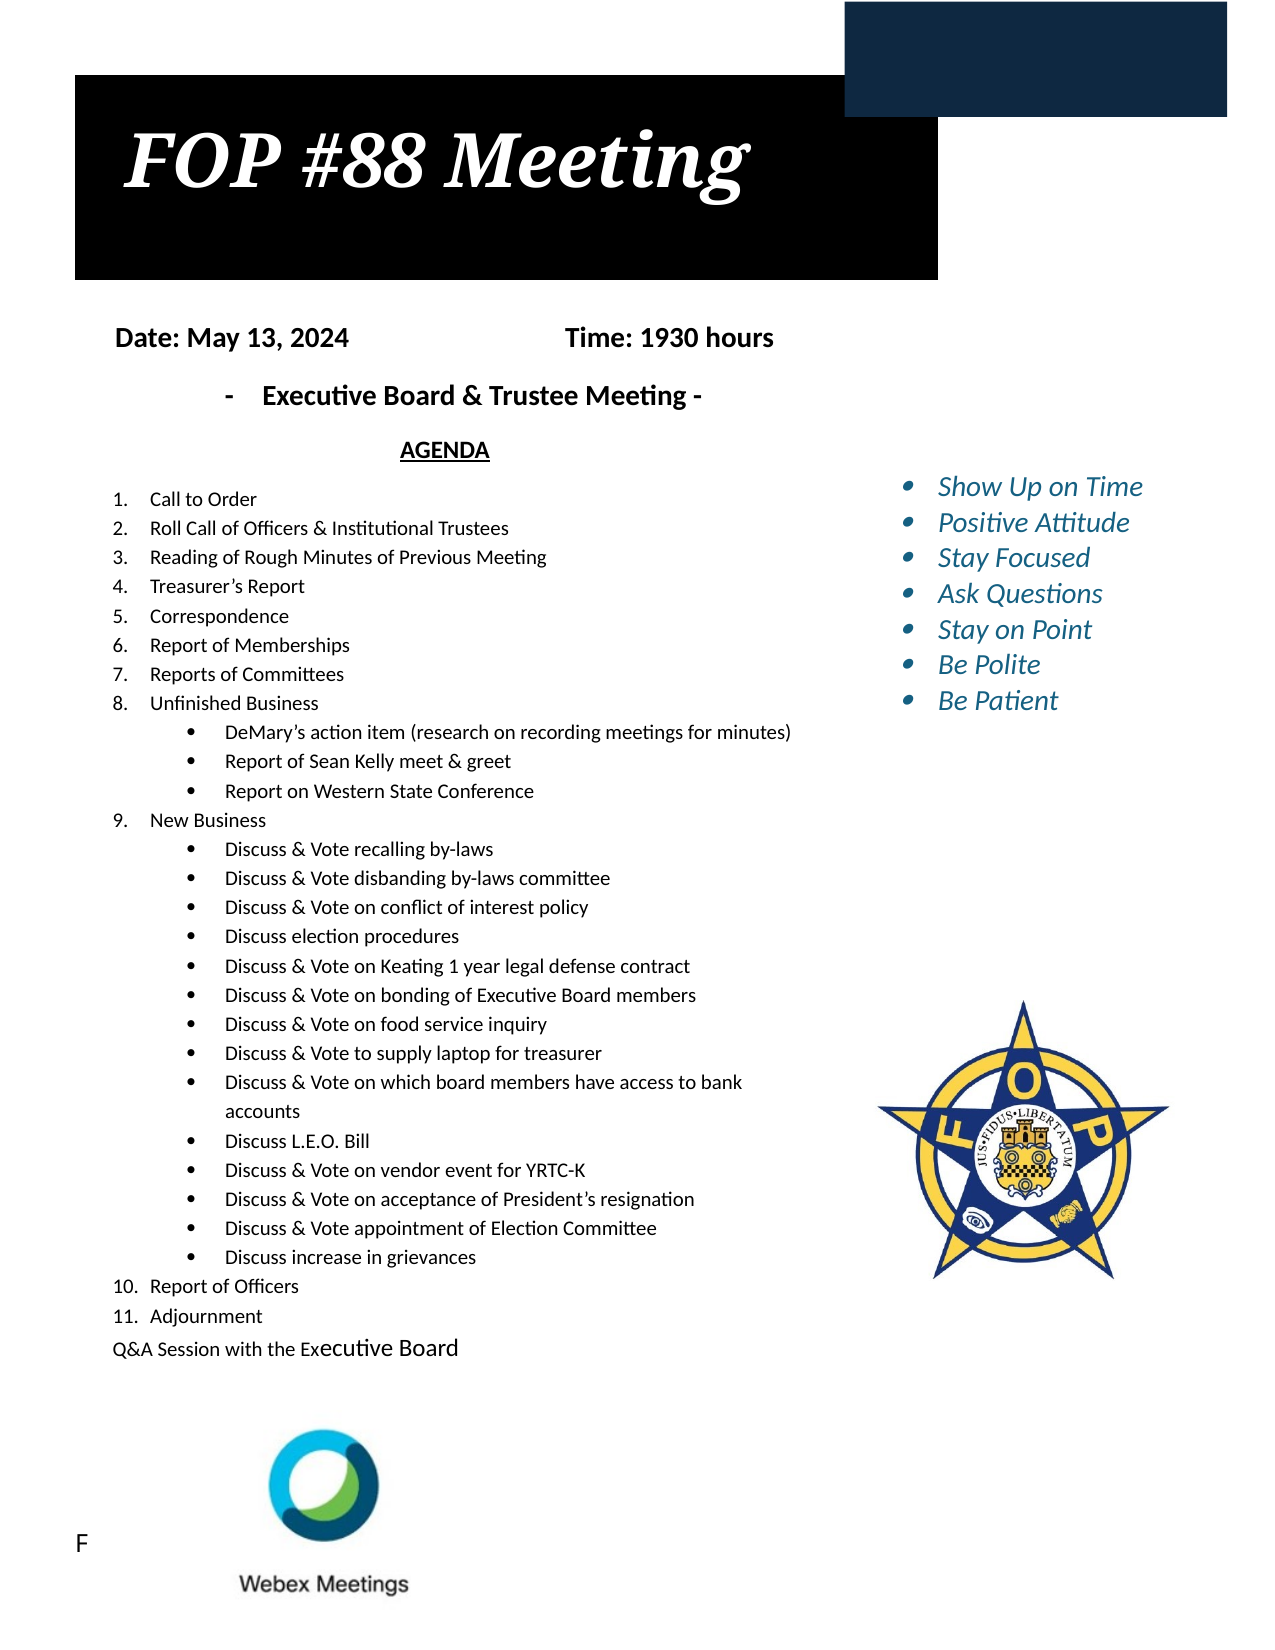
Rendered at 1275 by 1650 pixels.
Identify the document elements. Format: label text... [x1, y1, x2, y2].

list Discuss & Vote appointment of Election Committee [187, 1215, 834, 1241]
list Discuss & Vote on bonding of Executive Board members [187, 982, 834, 1007]
list Discuss & Vote on acceptance of President’s resignation [187, 1186, 834, 1212]
picture [864, 1000, 1183, 1281]
list Treasurer’s Report [112, 574, 832, 599]
list Adjournment [112, 1303, 834, 1328]
list Correspondence [112, 603, 832, 628]
list Reading of Rough Minutes of Previous Meeting [112, 544, 832, 570]
list Discuss & Vote on vendor event for YRTC-K [187, 1157, 834, 1182]
list Discuss & Vote recalling by-laws [187, 836, 1200, 862]
list Report of Sean Kelly meet & greet [187, 749, 832, 774]
list Unfinished Business [112, 690, 832, 716]
list Executive Board & Trustee Meeting - [112, 377, 832, 412]
list Discuss & Vote on which board members have access to bank accounts [187, 1069, 834, 1124]
list Report of Memberships [112, 632, 832, 657]
list Discuss & Vote on Keating 1 year legal defense contract [187, 953, 834, 978]
list Report of Officers [112, 1274, 834, 1299]
list Discuss L.E.O. Bill [187, 1128, 834, 1153]
list Call to Order [112, 486, 832, 512]
list Discuss increase in grievances [187, 1244, 834, 1270]
text AGENDA [75, 434, 832, 465]
list Roll Call of Officers & Institutional Trustees [112, 515, 832, 541]
list Q&A Session with the Executive Board [112, 1332, 1200, 1362]
list Discuss & Vote on food service inquiry [187, 1011, 834, 1037]
text Date: May 13, 2024 Time: 1930 hours [75, 319, 832, 355]
list Discuss election procedures [187, 924, 834, 949]
list Discuss & Vote on conflict of interest policy [187, 894, 1200, 920]
list Reports of Committees [112, 661, 832, 687]
list DeMary’s action item (research on recording meetings for minutes) [187, 719, 832, 745]
picture [146, 1410, 500, 1613]
list Report on Western State Conference [187, 778, 832, 803]
list New Business [112, 807, 1200, 832]
list Discuss & Vote disbanding by-laws committee [187, 865, 1200, 891]
list Discuss & Vote to supply laptop for treasurer [187, 1040, 834, 1066]
